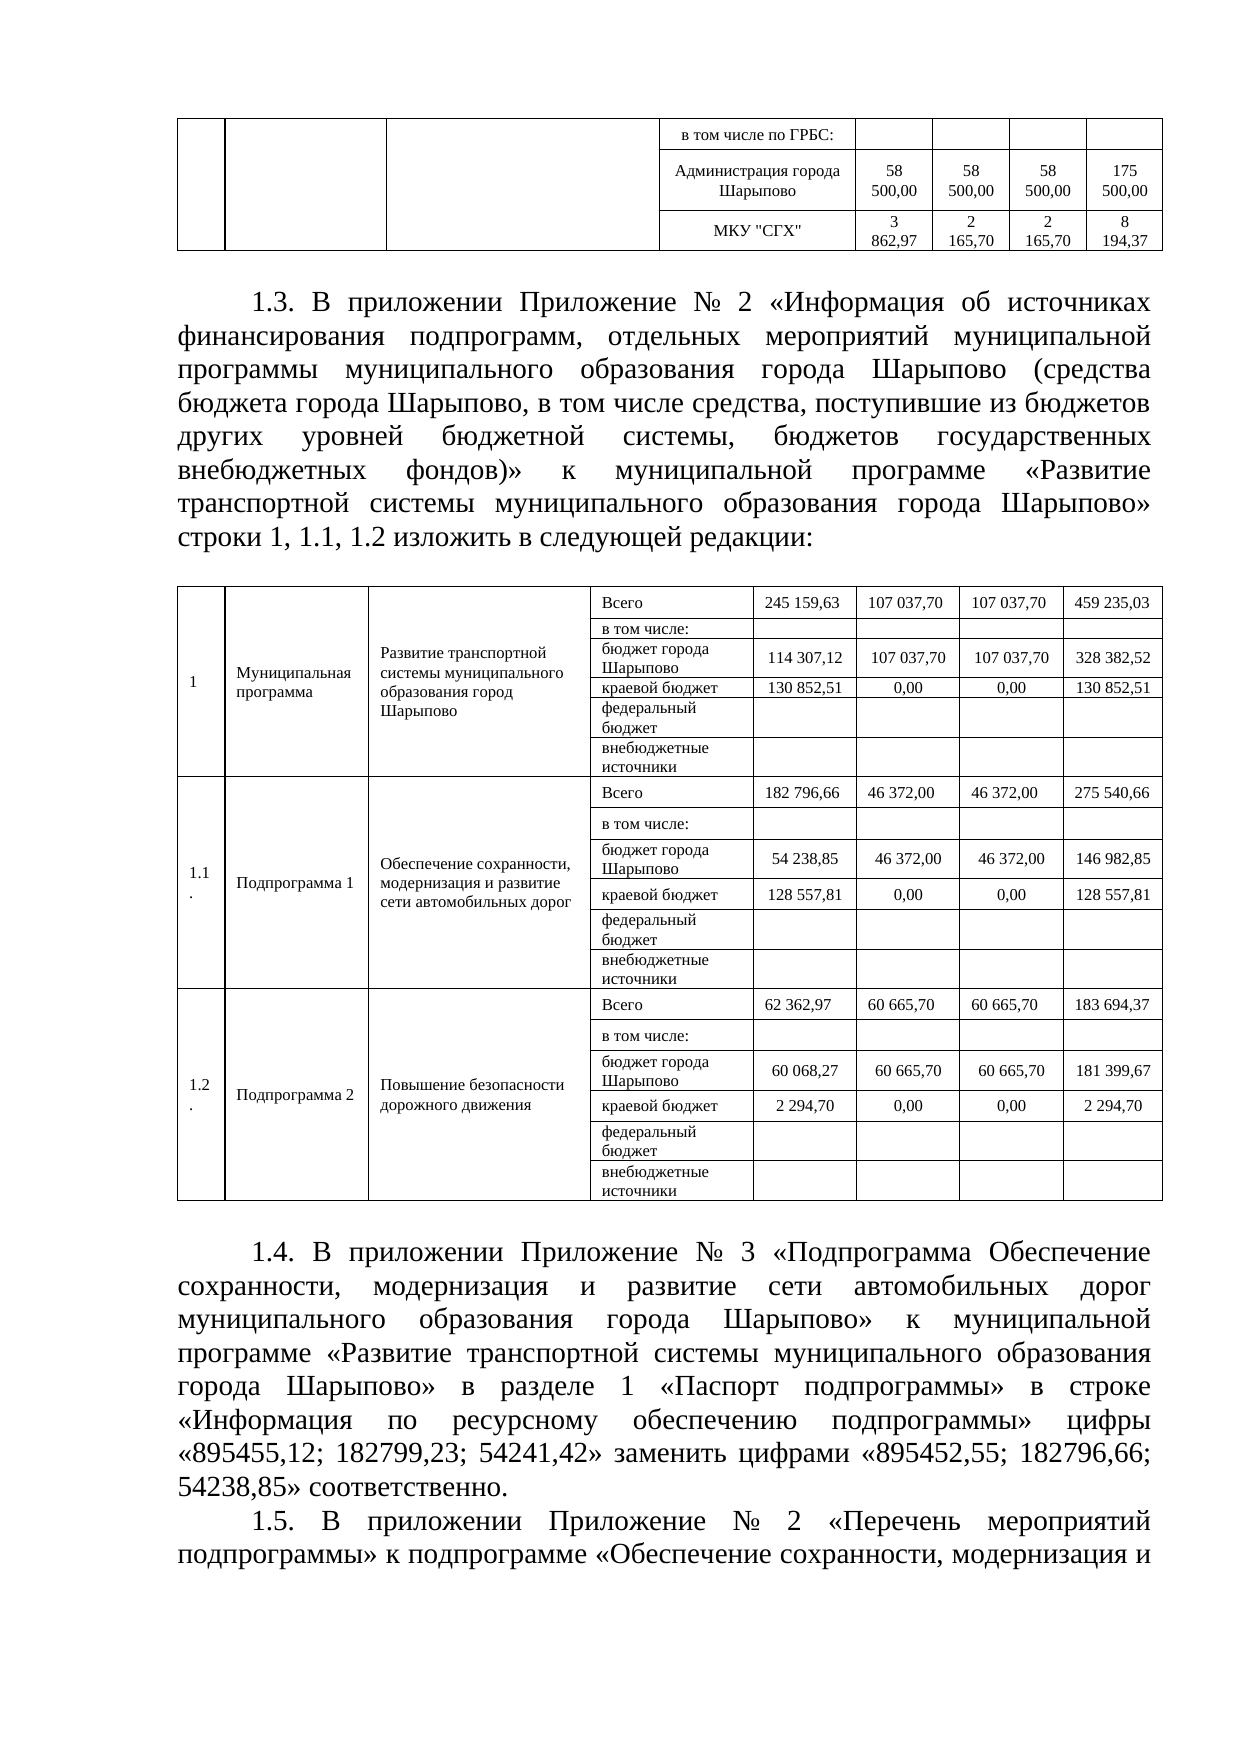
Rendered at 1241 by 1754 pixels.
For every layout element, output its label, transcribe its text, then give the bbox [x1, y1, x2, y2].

table_cell 58 500,00 [933, 150, 1009, 210]
table_cell [960, 698, 1063, 737]
table_cell 60 665,70 [960, 1051, 1063, 1090]
table_cell 46 372,00 [960, 777, 1063, 807]
table_cell 130 852,51 [1064, 678, 1162, 697]
text 1.4. В приложении Приложение № 3 «Подпрограмма Обеспечение сохранности, модернизация и развитие сети автомобильных дорог муниципального образования города Шарыпово» к муниципальной программе «Развитие транспортной системы муниципального образования города Шарыпово» в разделе 1 «Паспорт подпрограммы» в строке «Информация по ресурсному обеспечению подпрограммы» цифры «895455,12; 182799,23; 54241,42» заменить цифрами «895452,55; 182796,66; 54238,85» соответственно. [177, 1234, 1152, 1503]
table_cell Подпрограмма 1 [226, 777, 368, 988]
table_cell 0,00 [857, 678, 959, 697]
table_cell 60 665,70 [960, 989, 1063, 1019]
table_cell [933, 119, 1009, 149]
table_cell [960, 910, 1063, 948]
table_cell 62 362,97 [754, 989, 856, 1019]
table_cell 46 372,00 [857, 777, 959, 807]
table_cell Повышение безопасности дорожного движения [369, 989, 590, 1200]
table_cell 8 194,37 [1087, 211, 1162, 250]
table_cell [960, 1161, 1063, 1200]
table_cell [857, 698, 959, 737]
table_cell Подпрограмма 2 [226, 989, 368, 1200]
table_cell [1010, 119, 1086, 149]
table_cell в том числе: [591, 619, 753, 638]
table_cell 60 068,27 [754, 1051, 856, 1090]
table_header Всего [591, 587, 753, 617]
table_cell [1064, 950, 1162, 988]
table_header 459 235,03 [1064, 587, 1162, 617]
table_cell краевой бюджет [591, 678, 753, 697]
table_cell краевой бюджет [591, 1091, 753, 1121]
table_cell 0,00 [857, 1091, 959, 1121]
table_cell 3 862,97 [856, 211, 932, 250]
table_cell 183 694,37 [1064, 989, 1162, 1019]
table_cell федеральный бюджет [591, 910, 753, 948]
table_cell [857, 910, 959, 948]
table_cell [1087, 119, 1162, 149]
table_cell [857, 1122, 959, 1160]
table_cell 2 294,70 [754, 1091, 856, 1121]
table_cell [857, 619, 959, 638]
table_cell [754, 1122, 856, 1160]
table_cell 60 665,70 [857, 1051, 959, 1090]
table_cell 58 500,00 [1010, 150, 1086, 210]
table_cell 0,00 [960, 1091, 1063, 1121]
table_cell 58 500,00 [856, 150, 932, 210]
table_cell [1064, 738, 1162, 776]
table_cell Администрация города Шарыпово [660, 150, 855, 210]
table_cell [754, 698, 856, 737]
table_cell [1064, 910, 1162, 948]
table_cell [1064, 698, 1162, 737]
table_cell [857, 808, 959, 838]
table_cell 107 037,70 [857, 639, 959, 677]
table_cell [960, 1020, 1063, 1050]
table_cell [754, 910, 856, 948]
table_header Муниципальная программа [226, 587, 368, 776]
table_cell краевой бюджет [591, 879, 753, 909]
table_cell [754, 619, 856, 638]
table_cell [1064, 1020, 1162, 1050]
table_cell [960, 808, 1063, 838]
table_cell [1064, 1122, 1162, 1160]
table_cell [857, 1161, 959, 1200]
table_cell [754, 1161, 856, 1200]
table_cell [960, 738, 1063, 776]
table_cell в том числе по ГРБС: [660, 119, 855, 149]
table_cell Всего [591, 777, 753, 807]
table_cell 328 382,52 [1064, 639, 1162, 677]
text 1.3. В приложении Приложение № 2 «Информация об источниках финансирования подпрограмм, отдельных мероприятий муниципальной программы муниципального образования города Шарыпово (средства бюджета города Шарыпово, в том числе средства, поступившие из бюджетов других уровней бюджетной системы, бюджетов государственных внебюджетных фондов)» к муниципальной программе «Развитие транспортной системы муниципального образования города Шарыпово» строки 1, 1.1, 1.2 изложить в следующей редакции: [177, 284, 1152, 553]
table_cell 54 238,85 [754, 840, 856, 878]
table_cell 46 372,00 [857, 840, 959, 878]
table_cell [754, 950, 856, 988]
table_cell 107 037,70 [960, 639, 1063, 677]
table_cell 2 165,70 [933, 211, 1009, 250]
table_cell МКУ "СГХ" [660, 211, 855, 250]
table_header 245 159,63 [754, 587, 856, 617]
table_cell [754, 1020, 856, 1050]
table_cell 130 852,51 [754, 678, 856, 697]
table_cell [856, 119, 932, 149]
table_header Развитие транспортной системы муниципального образования город Шарыпово [369, 587, 590, 776]
table_cell 2 165,70 [1010, 211, 1086, 250]
table_header 1 [178, 587, 224, 776]
table_cell 0,00 [960, 678, 1063, 697]
table_cell внебюджетные источники [591, 950, 753, 988]
table_cell [754, 738, 856, 776]
table_cell 1.1. [178, 777, 224, 988]
table_cell Обеспечение сохранности, модернизация и развитие сети автомобильных дорог [369, 777, 590, 988]
table_cell Всего [591, 989, 753, 1019]
table_cell бюджет города Шарыпово [591, 639, 753, 677]
table_cell в том числе: [591, 808, 753, 838]
table_cell 0,00 [960, 879, 1063, 909]
table_cell 128 557,81 [754, 879, 856, 909]
table_cell бюджет города Шарыпово [591, 840, 753, 878]
table_cell 2 294,70 [1064, 1091, 1162, 1121]
table_cell федеральный бюджет [591, 698, 753, 737]
table_cell [960, 1122, 1063, 1160]
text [177, 1503, 1152, 1570]
table_cell бюджет города Шарыпово [591, 1051, 753, 1090]
table_cell внебюджетные источники [591, 1161, 753, 1200]
table_cell 175 500,00 [1087, 150, 1162, 210]
table_cell [754, 808, 856, 838]
table_cell 181 399,67 [1064, 1051, 1162, 1090]
table_cell 46 372,00 [960, 840, 1063, 878]
table_cell 114 307,12 [754, 639, 856, 677]
table_cell федеральный бюджет [591, 1122, 753, 1160]
table_cell [857, 950, 959, 988]
table_header 107 037,70 [960, 587, 1063, 617]
table_cell в том числе: [591, 1020, 753, 1050]
table_cell 146 982,85 [1064, 840, 1162, 878]
table_cell 1.2. [178, 989, 224, 1200]
table_cell [1064, 1161, 1162, 1200]
table_cell [857, 1020, 959, 1050]
table_cell [960, 619, 1063, 638]
table_cell [1064, 808, 1162, 838]
table_cell [960, 950, 1063, 988]
table_cell внебюджетные источники [591, 738, 753, 776]
table_cell 128 557,81 [1064, 879, 1162, 909]
table_header 107 037,70 [857, 587, 959, 617]
table_cell [857, 738, 959, 776]
table_cell 0,00 [857, 879, 959, 909]
table_cell 182 796,66 [754, 777, 856, 807]
table_cell [1064, 619, 1162, 638]
table_cell 275 540,66 [1064, 777, 1162, 807]
table_cell 60 665,70 [857, 989, 959, 1019]
